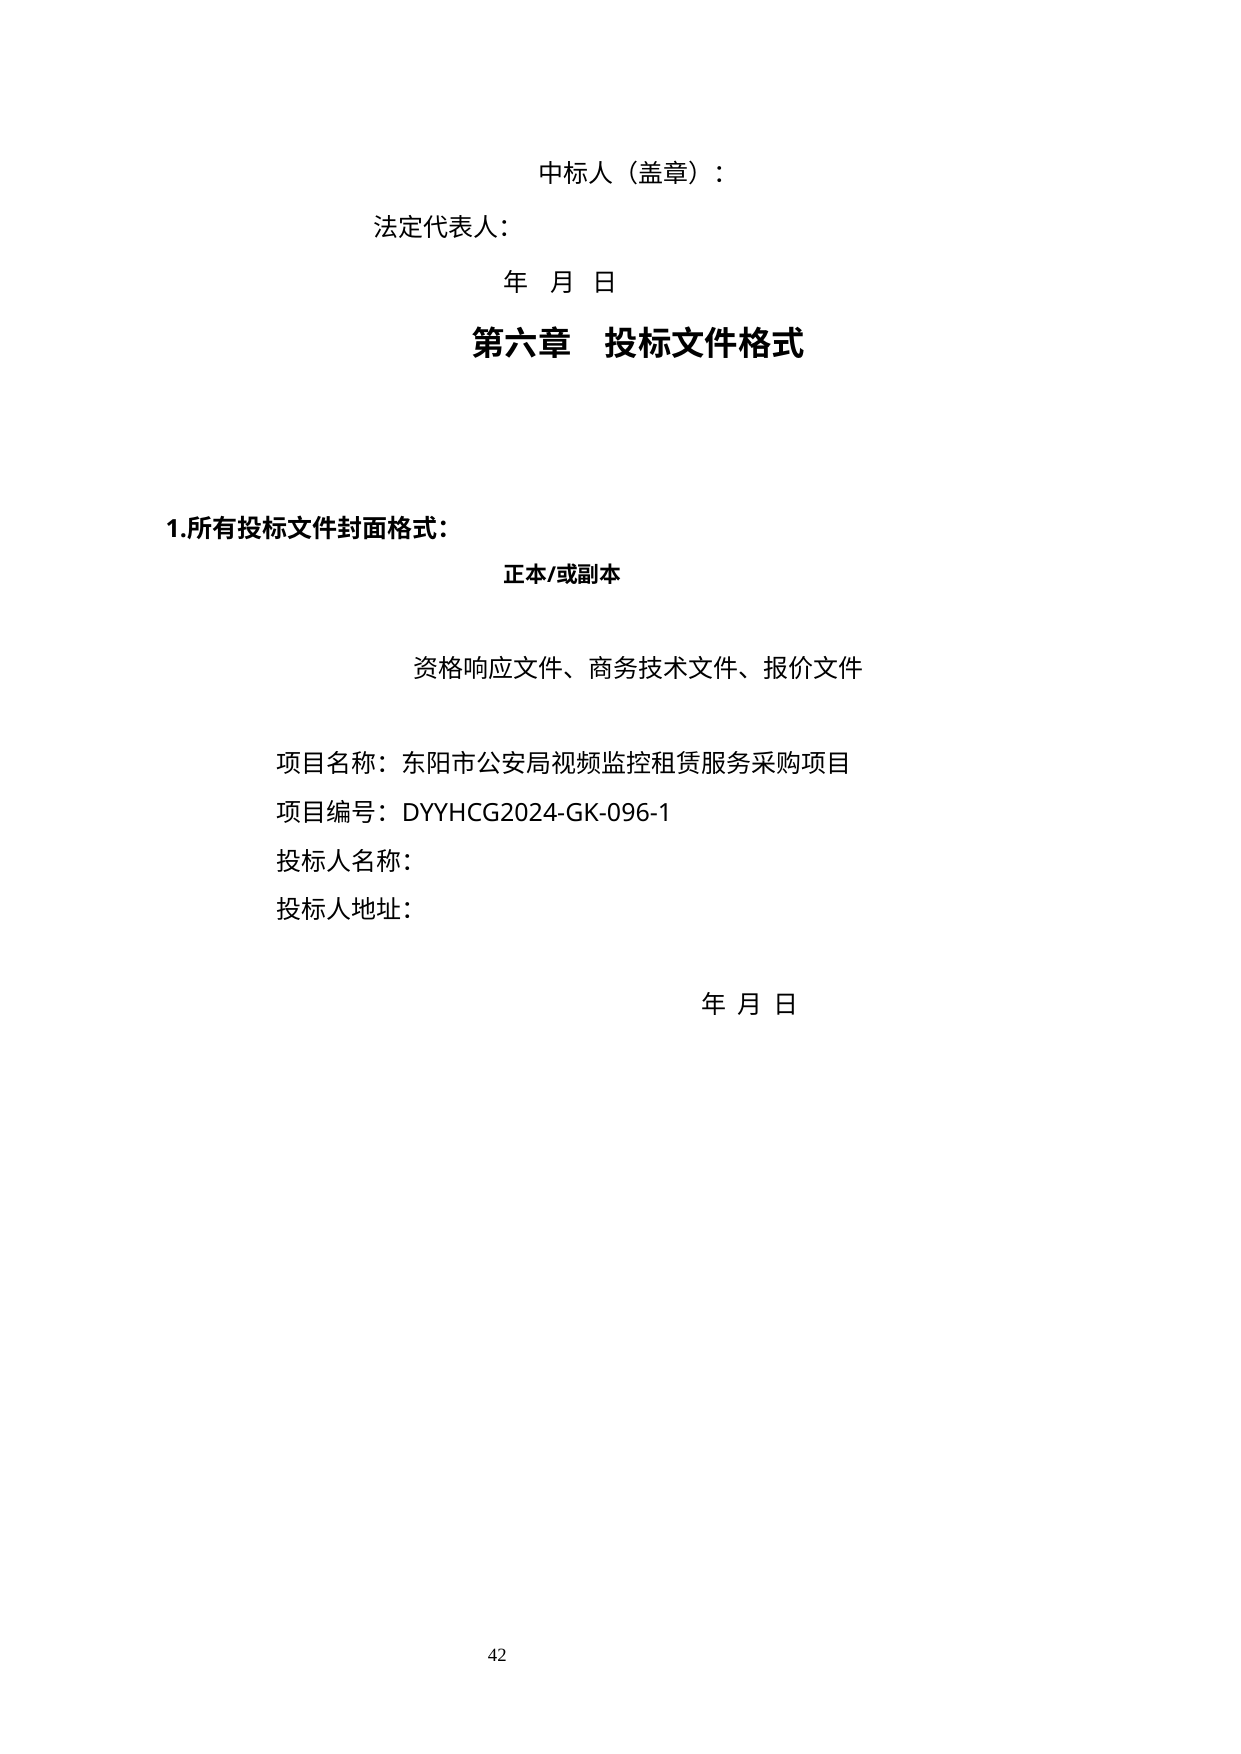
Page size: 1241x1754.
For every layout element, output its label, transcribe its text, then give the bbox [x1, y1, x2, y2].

text 1.所有投标文件封面格式： [165, 508, 1110, 545]
text 年 月 日 [165, 985, 1110, 1021]
text 投标人地址： [165, 890, 1110, 926]
text 正本/或副本 [165, 557, 1110, 589]
text 项目名称：东阳市公安局视频监控租赁服务采购项目 [277, 743, 1110, 780]
text 第六章 投标文件格式 [165, 317, 1110, 365]
text 投标人名称： [165, 841, 1110, 877]
text 中标人（盖章）： [165, 153, 1110, 190]
text 年 月 日 [165, 262, 1110, 298]
text 资格响应文件、商务技术文件、报价文件 [165, 648, 1110, 684]
text 法定代表人： [165, 208, 1110, 244]
text 项目编号：DYYHCG2024-GK-096-1 [165, 792, 1110, 828]
